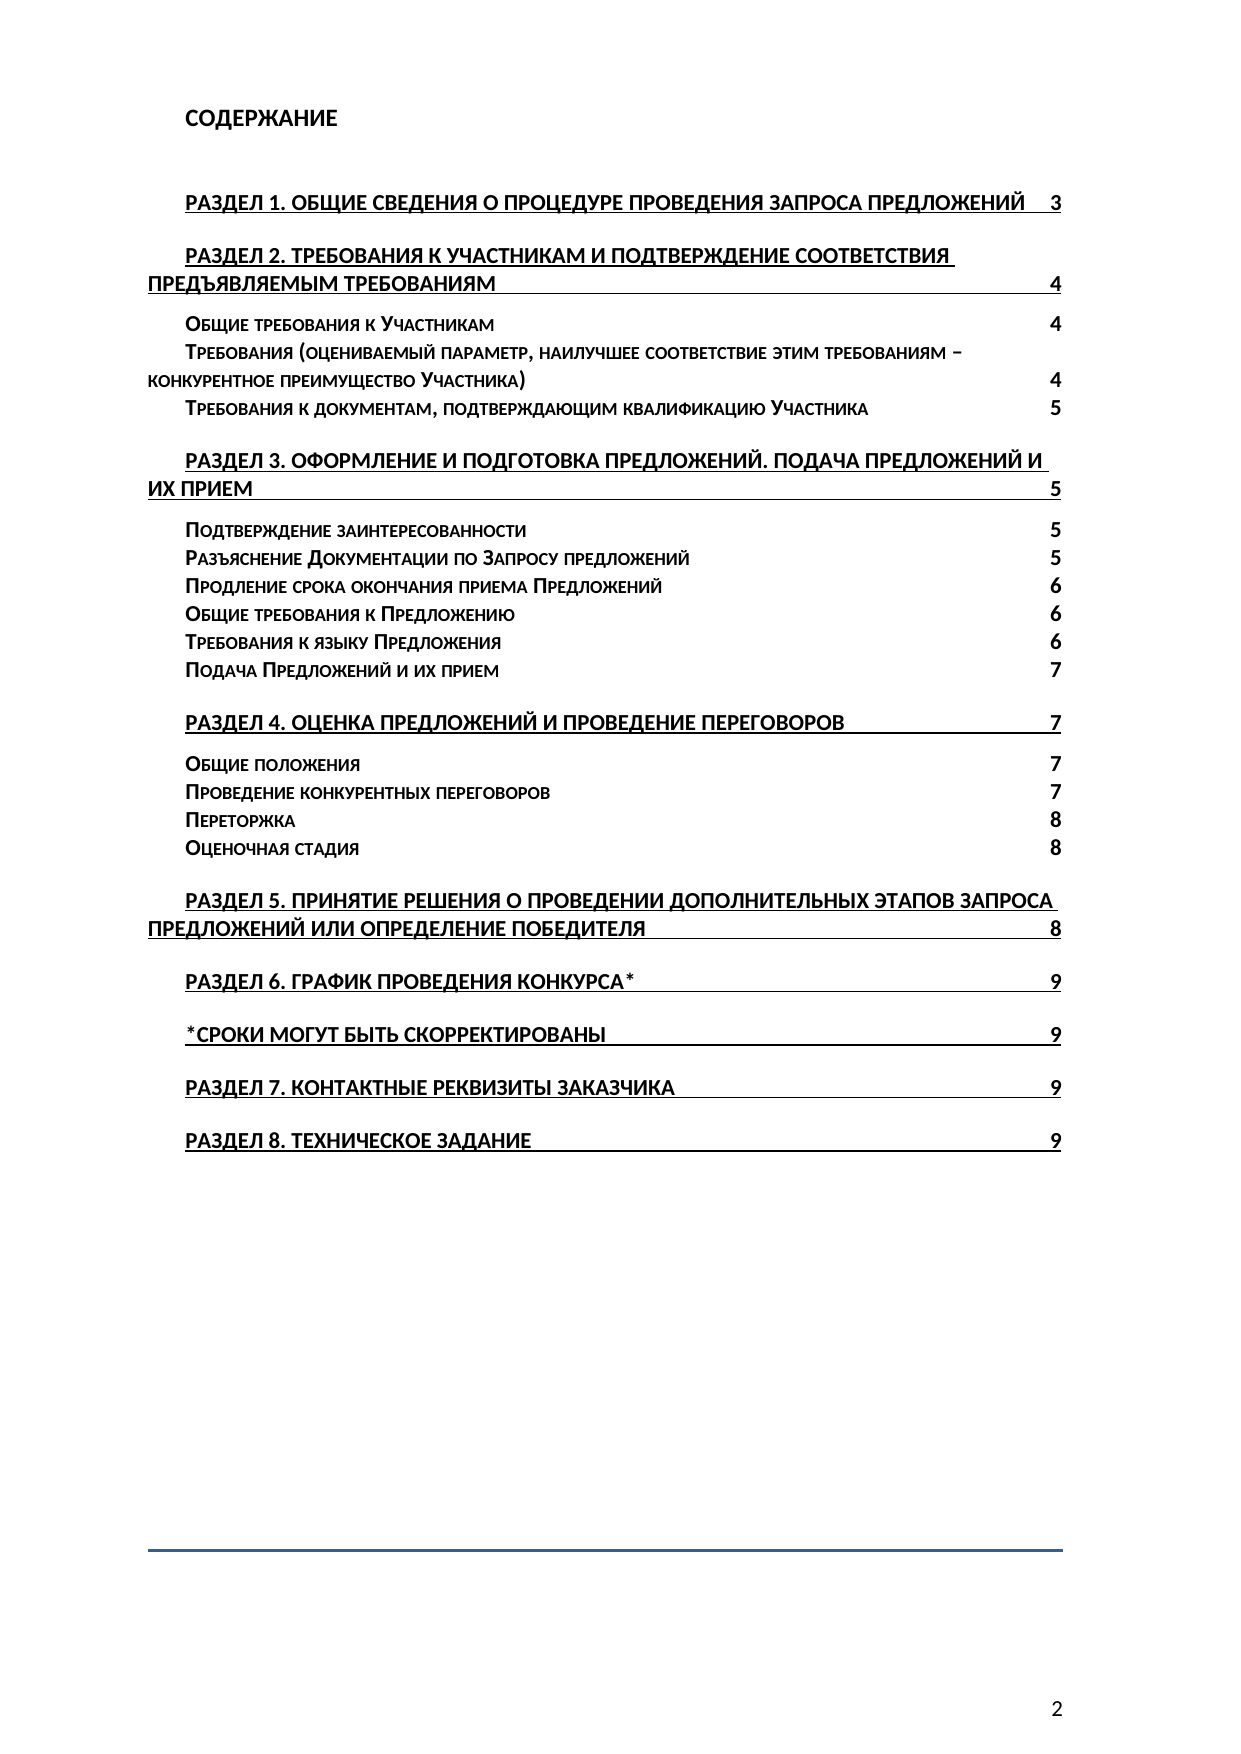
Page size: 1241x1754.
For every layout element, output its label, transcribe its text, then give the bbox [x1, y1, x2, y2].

text *сроки могут быть скорректированы 9 [148, 1020, 1063, 1048]
text Раздел 2. ТРЕБОВАНИЯ К УЧАСТНИКАМ И ПОДТВЕРЖДЕНИЕ СООТВЕТСТВИЯ ПРЕДЪЯВЛЯЕМЫМ ТРЕБОВАНИЯМ 4 [148, 241, 1063, 297]
text Раздел 7. КОНТАКТНЫЕ РЕКВИЗИТЫ ЗАКАЗЧИКА 9 [148, 1073, 1063, 1101]
text Переторжка 8 [148, 805, 1063, 833]
text Разъяснение Документации по Запросу предложений 5 [148, 543, 1063, 571]
text Подача Предложений и их прием 7 [148, 655, 1063, 683]
text Проведение конкурентных переговоров 7 [148, 777, 1063, 805]
text Раздел 5. ПРИНЯТИЕ РЕШЕНИЯ О ПРОВЕДЕНИИ ДОПОЛНИТЕЛЬНЫХ ЭТАПОВ ЗАПРОСА ПРЕДЛОЖЕНИЙ ИЛИ ОПРЕДЕЛЕНИЕ ПОБЕДИТЕЛЯ 8 [148, 886, 1063, 942]
text Подтверждение заинтересованности 5 [148, 515, 1063, 543]
text Раздел 3. ОФОРМЛЕНИЕ И ПОДГОТОВКА ПРЕДЛОЖЕНИЙ. ПОДАЧА ПРЕДЛОЖЕНИЙ И ИХ ПРИЕМ 5 [148, 447, 1063, 503]
text Раздел 8. Техническое задание 9 [148, 1126, 1063, 1154]
text Требования к документам, подтверждающим квалификацию Участника 5 [148, 393, 1063, 422]
text Раздел 6. ГРАФИК ПРОВЕДЕНИЯ КОНКУРСА* 9 [148, 967, 1063, 995]
text Общие требования к Предложению 6 [148, 599, 1063, 627]
text Требования к языку Предложения 6 [148, 627, 1063, 655]
text Раздел 1. ОБЩИЕ СВЕДЕНИЯ О ПРОЦЕДУРЕ ПРОВЕДЕНИЯ ЗАПРОСА ПРЕДЛОЖЕНИЙ 3 [148, 188, 1063, 216]
text Общие положения 7 [148, 749, 1063, 777]
text Общие требования к Участникам 4 [148, 309, 1063, 337]
text Оценочная стадия 8 [148, 833, 1063, 861]
text СОДЕРЖАНИЕ [148, 102, 1063, 132]
text Раздел 4. ОЦЕНКА ПРЕДЛОЖЕНИЙ И ПРОВЕДЕНИЕ ПЕРЕГОВОРОВ 7 [148, 708, 1063, 736]
text Требования (оцениваемый параметр, наилучшее соответствие этим требованиям – конкурентное преимущество Участника) 4 [148, 337, 1063, 393]
text Продление срока окончания приема Предложений 6 [148, 571, 1063, 599]
